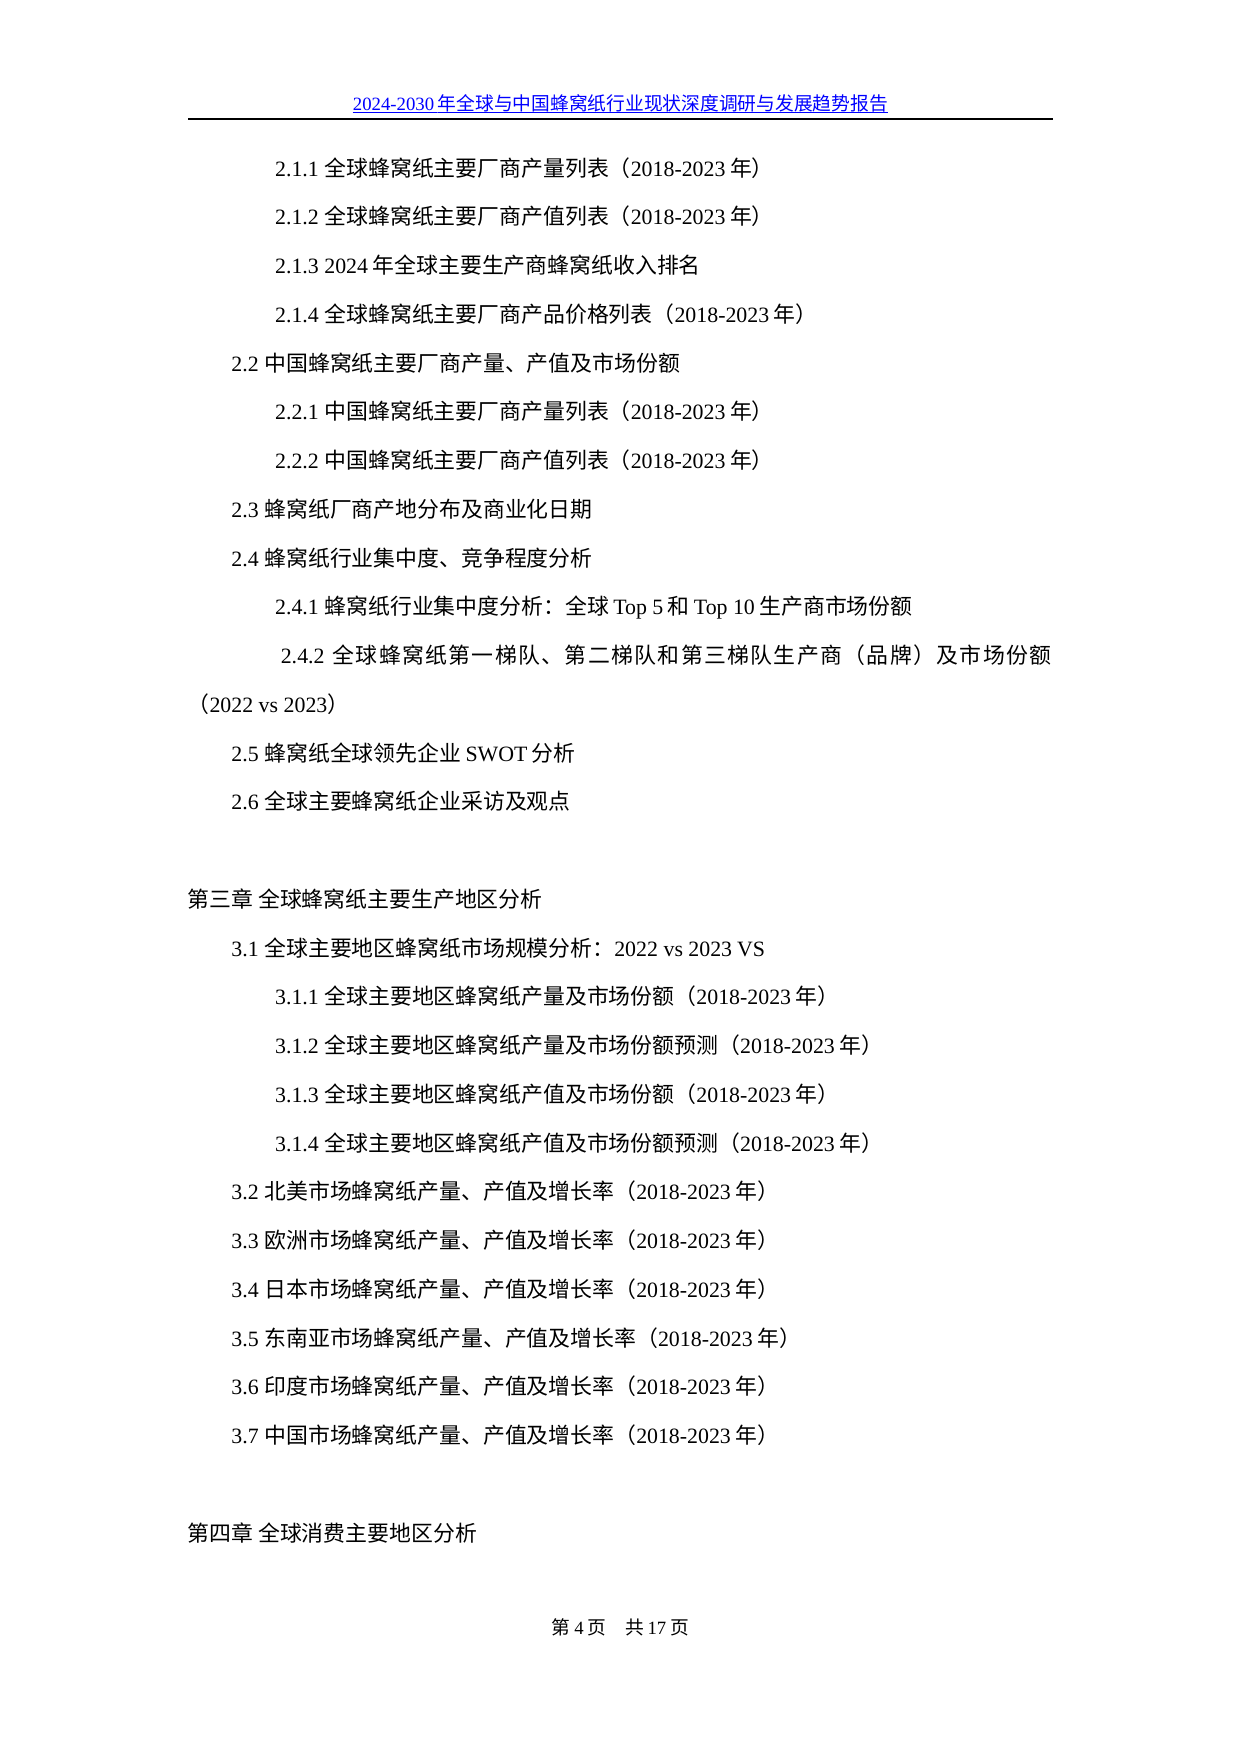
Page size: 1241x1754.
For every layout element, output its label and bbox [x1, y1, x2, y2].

text [187, 150, 1053, 1548]
